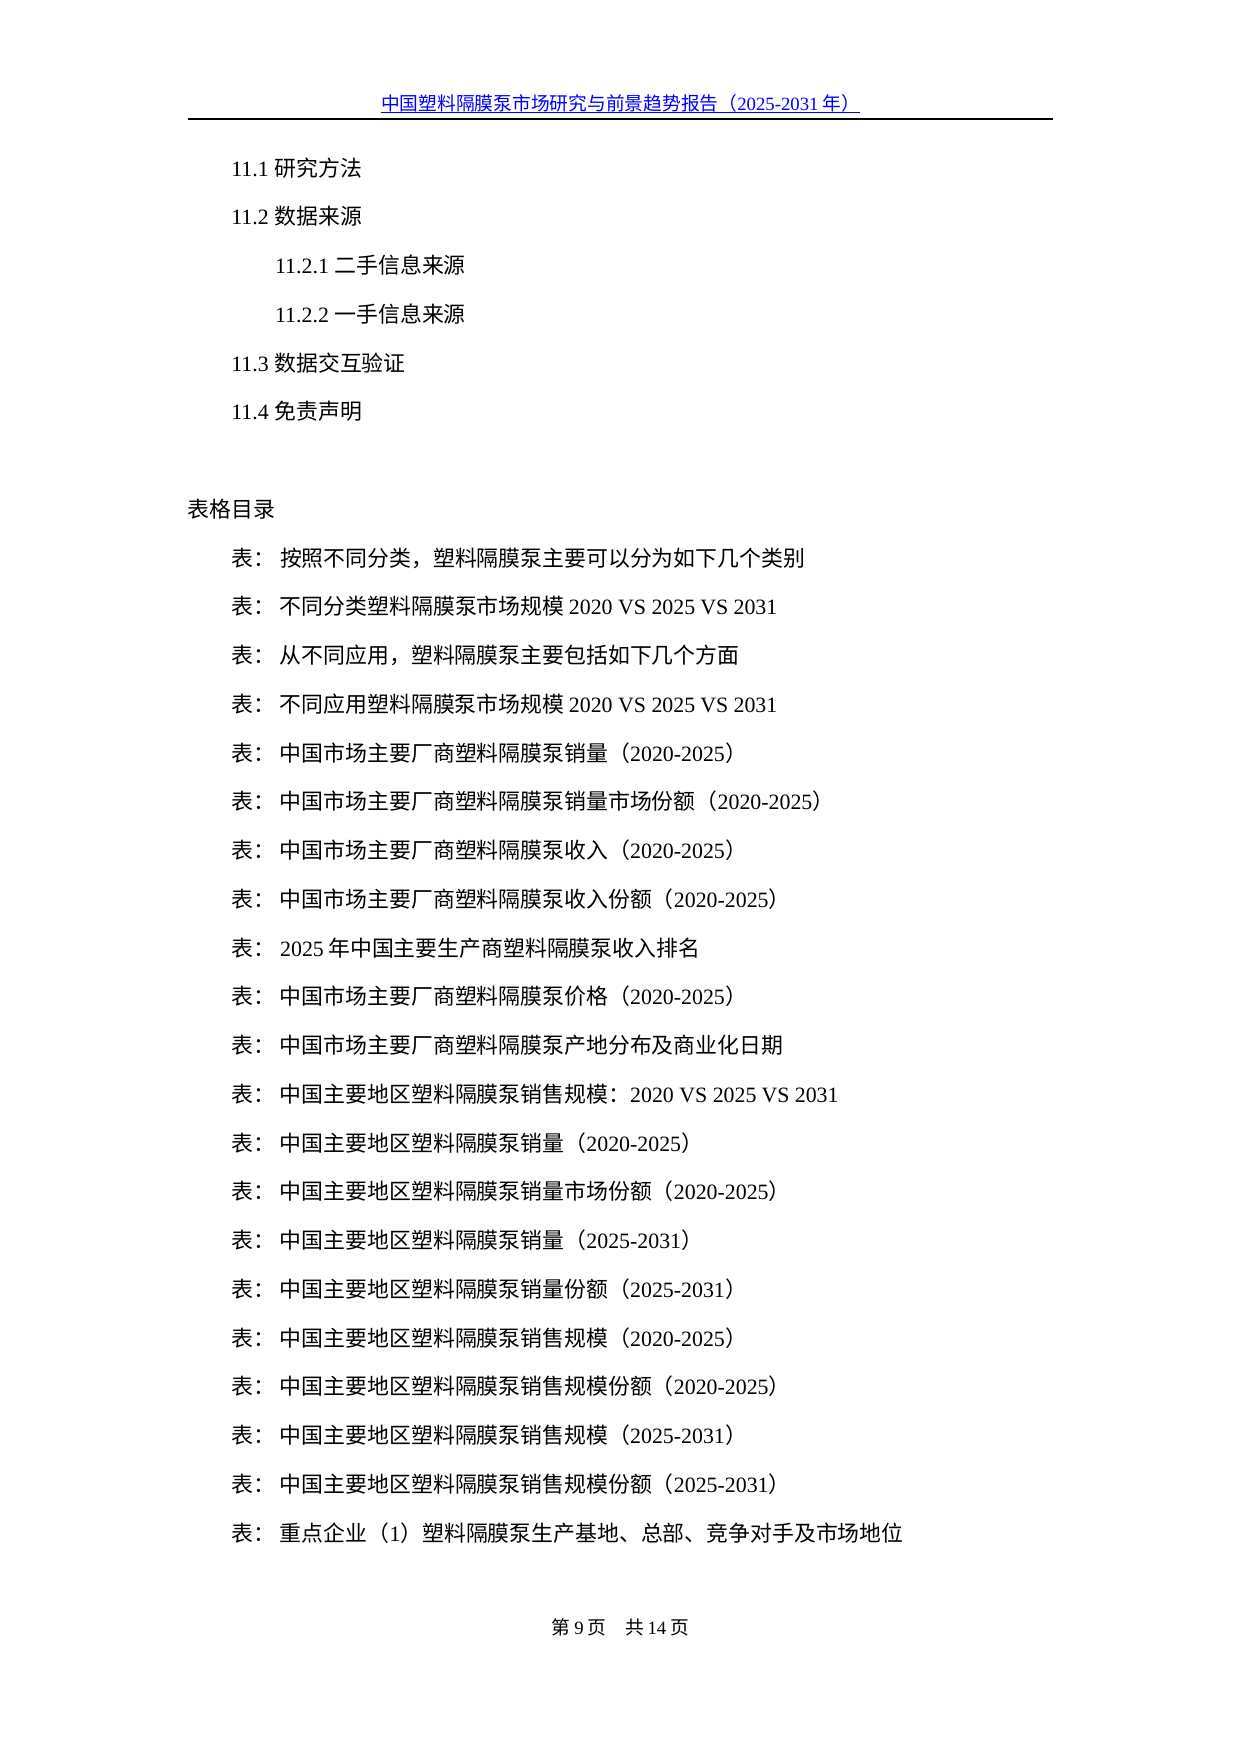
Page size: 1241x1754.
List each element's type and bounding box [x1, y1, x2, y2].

text [187, 150, 1053, 1548]
